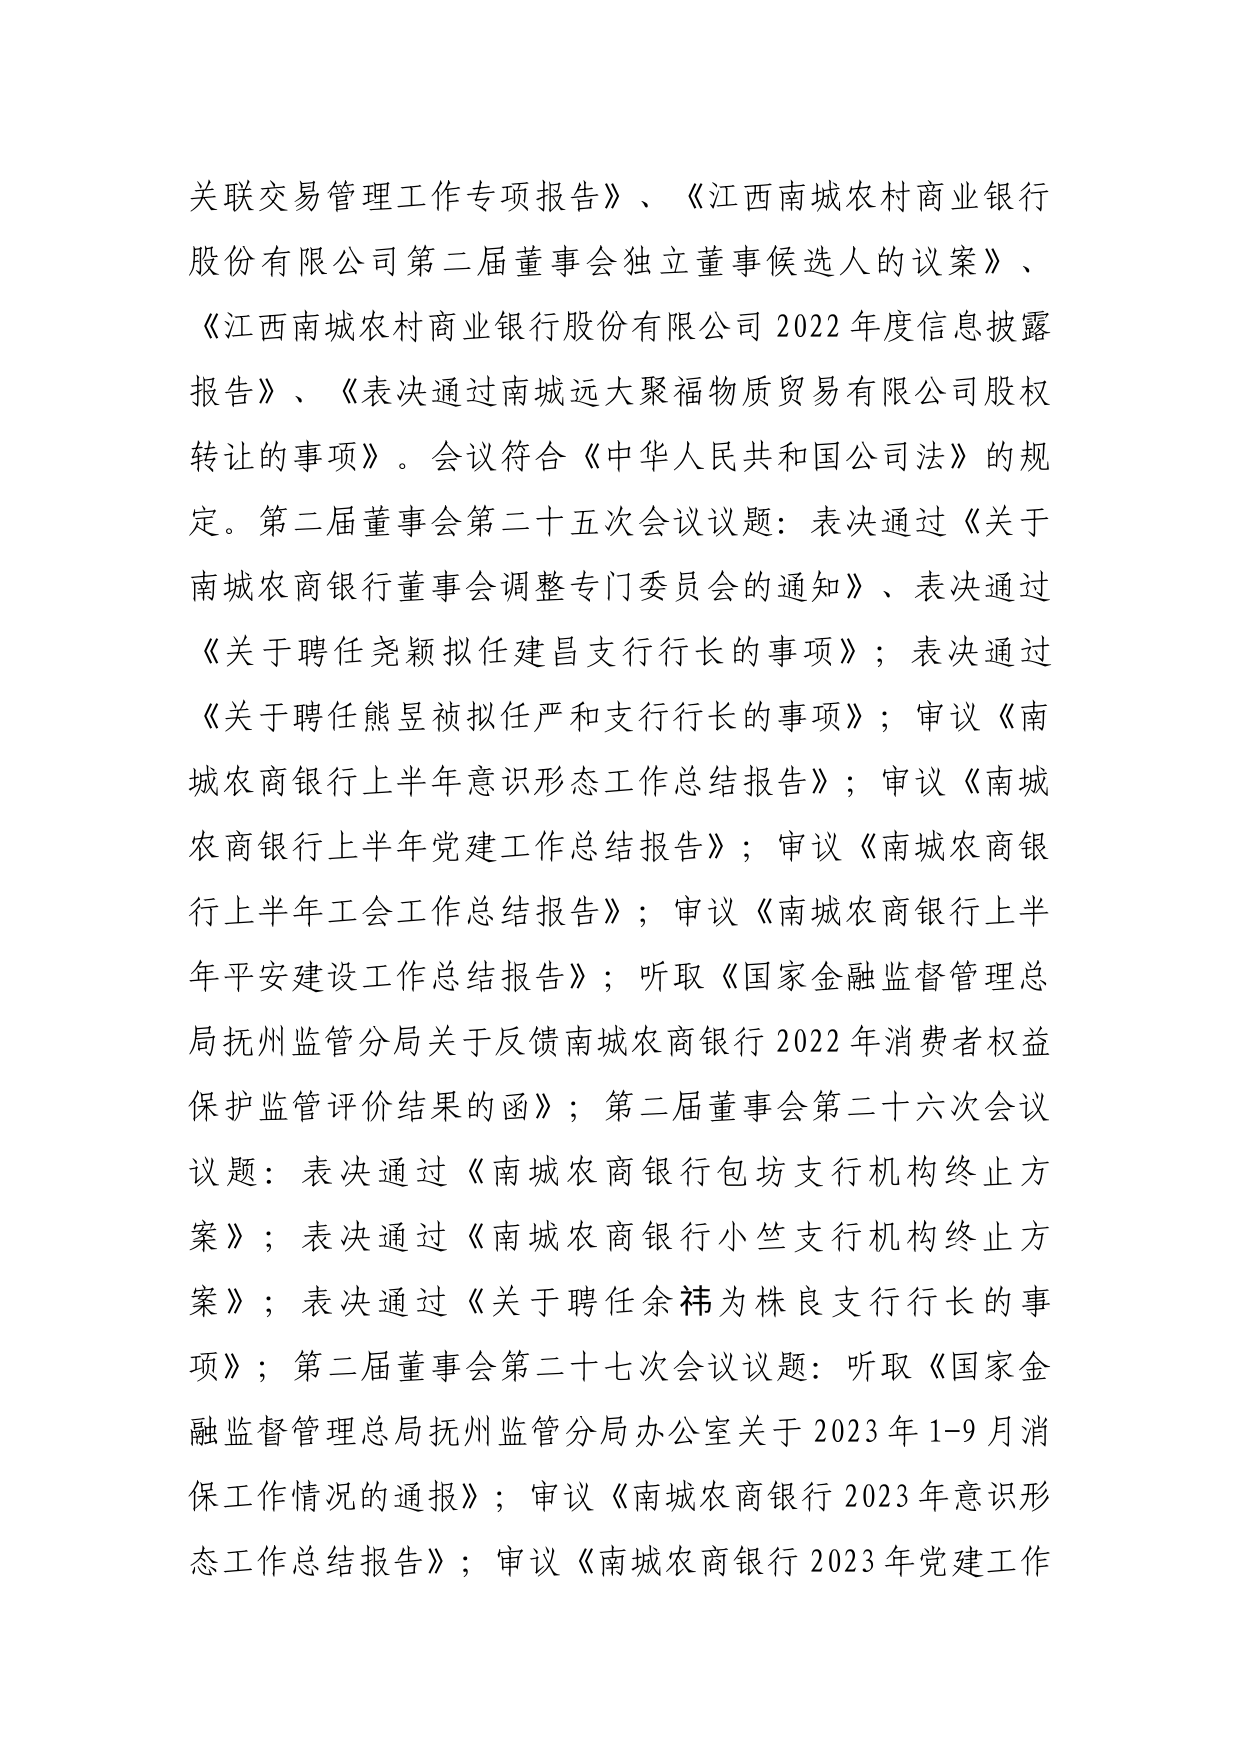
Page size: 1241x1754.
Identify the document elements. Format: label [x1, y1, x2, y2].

text [187, 162, 1053, 1592]
